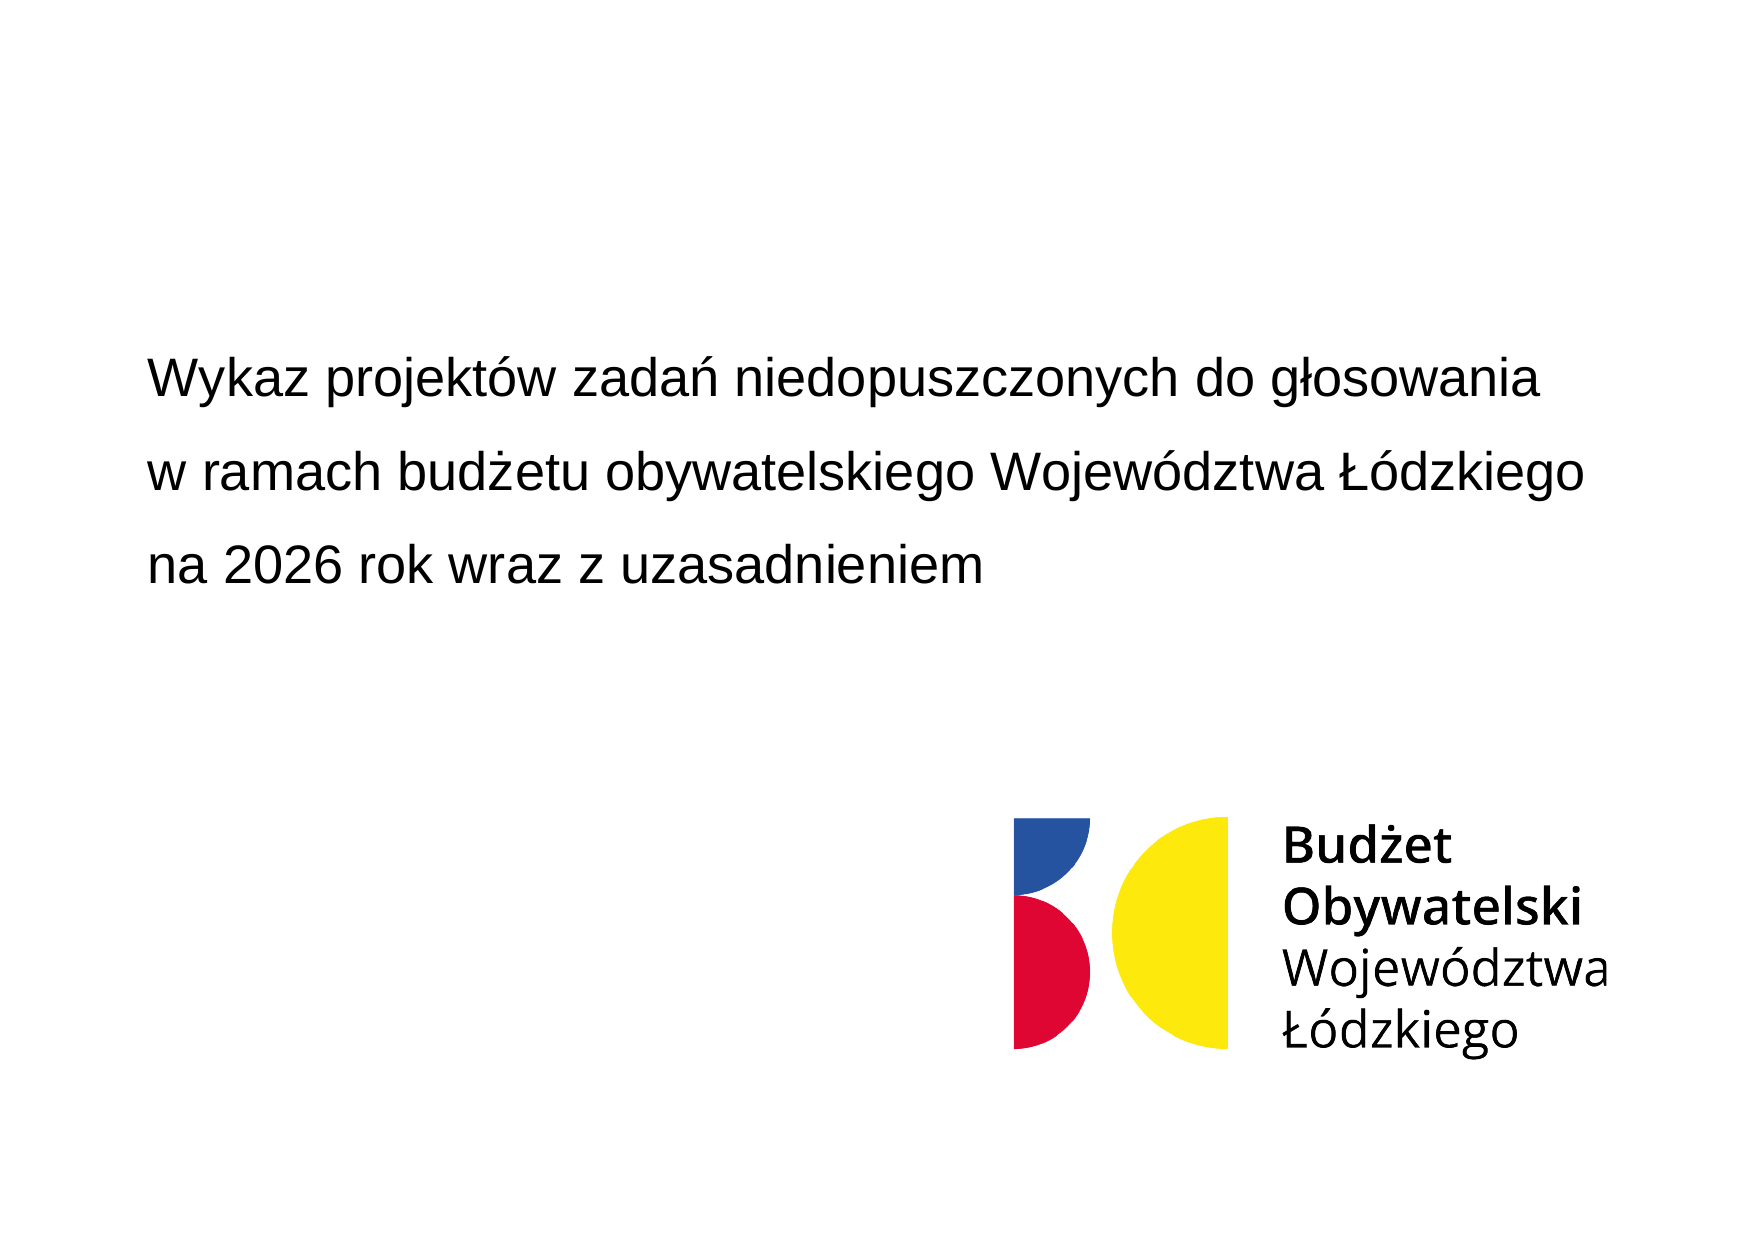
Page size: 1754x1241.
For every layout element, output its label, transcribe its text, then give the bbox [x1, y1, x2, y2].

text Wykaz projektów zadań niedopuszczonych do głosowania w ramach budżetu obywatelskiego Województwa Łódzkiego na 2026 rok wraz z uzasadnieniem [148, 346, 1606, 595]
picture [1013, 817, 1607, 1060]
